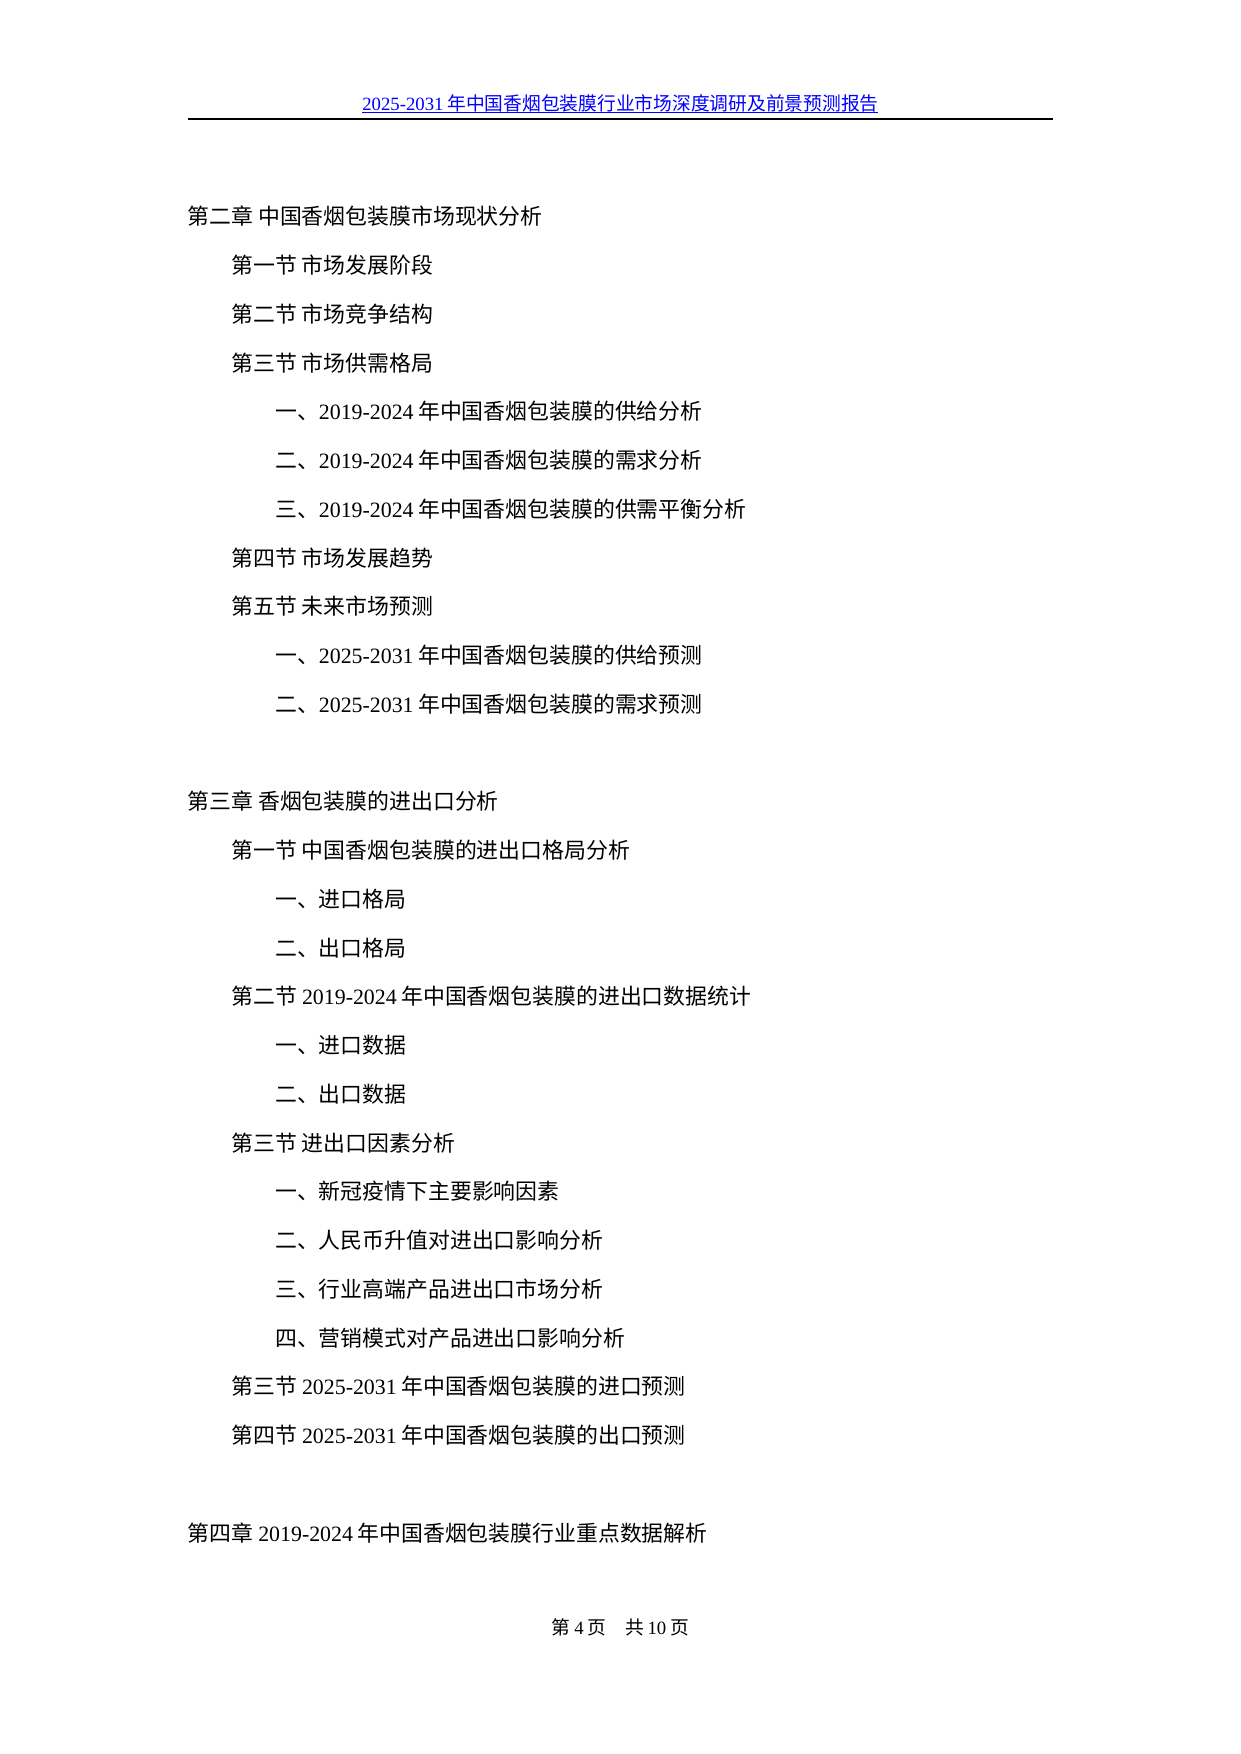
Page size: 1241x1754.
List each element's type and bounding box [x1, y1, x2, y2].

text [187, 150, 1053, 1548]
